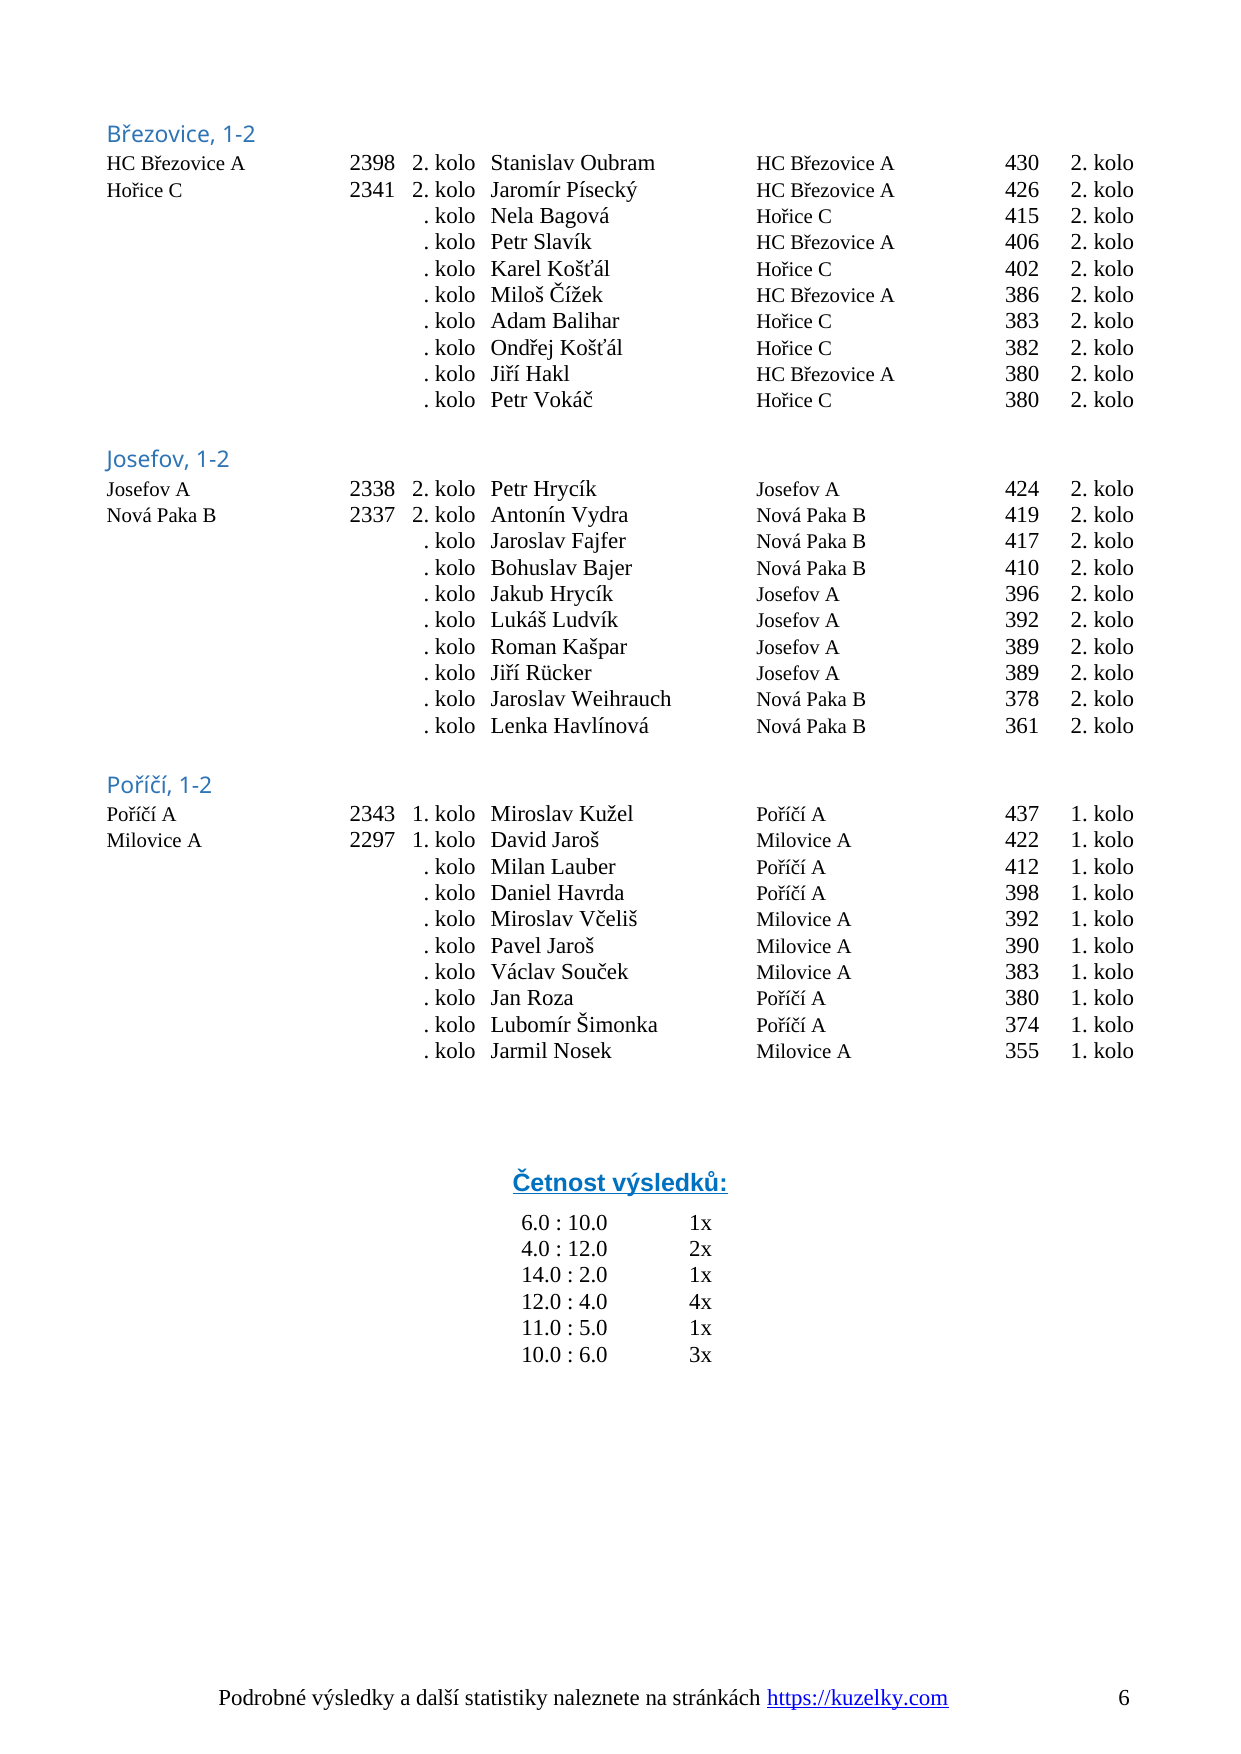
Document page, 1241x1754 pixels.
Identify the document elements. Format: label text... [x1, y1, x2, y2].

text 6.0 : 10.0 1x [106, 1209, 1134, 1235]
subtitle Březovice, 1-2 [106, 118, 1134, 149]
text . kolo Lenka Havlínová Nová Paka B 361 2. kolo [106, 712, 1134, 738]
text Poříčí A 2343 1. kolo Miroslav Kužel Poříčí A 437 1. kolo [106, 800, 1134, 826]
text . kolo Miloš Čížek HC Březovice A 386 2. kolo [106, 281, 1134, 307]
text . kolo Miroslav Včeliš Milovice A 392 1. kolo [106, 905, 1134, 932]
text . kolo Adam Balihar Hořice C 383 2. kolo [106, 307, 1134, 334]
text . kolo Jaroslav Weihrauch Nová Paka B 378 2. kolo [106, 686, 1134, 712]
text . kolo Milan Lauber Poříčí A 412 1. kolo [106, 853, 1134, 879]
text . kolo Roman Kašpar Josefov A 389 2. kolo [106, 633, 1134, 659]
text . kolo Jiří Hakl HC Březovice A 380 2. kolo [106, 360, 1134, 387]
text Četnost výsledků: [94, 1168, 1145, 1196]
text . kolo Lubomír Šimonka Poříčí A 374 1. kolo [106, 1011, 1134, 1037]
text 14.0 : 2.0 1x [106, 1262, 1134, 1288]
text 10.0 : 6.0 3x [106, 1341, 1134, 1367]
text . kolo Karel Košťál Hořice C 402 2. kolo [106, 255, 1134, 281]
text . kolo Petr Slavík HC Březovice A 406 2. kolo [106, 228, 1134, 255]
text . kolo Jakub Hrycík Josefov A 396 2. kolo [106, 580, 1134, 606]
text . kolo Václav Souček Milovice A 383 1. kolo [106, 958, 1134, 984]
subtitle Josefov, 1-2 [106, 443, 1134, 475]
text . kolo Jan Roza Poříčí A 380 1. kolo [106, 984, 1134, 1011]
text . kolo Lukáš Ludvík Josefov A 392 2. kolo [106, 606, 1134, 633]
text Milovice A 2297 1. kolo David Jaroš Milovice A 422 1. kolo [106, 826, 1134, 853]
text HC Březovice A 2398 2. kolo Stanislav Oubram HC Březovice A 430 2. kolo [106, 149, 1134, 176]
text 11.0 : 5.0 1x [106, 1314, 1134, 1341]
text . kolo Nela Bagová Hořice C 415 2. kolo [106, 202, 1134, 228]
text 4.0 : 12.0 2x [106, 1235, 1134, 1262]
text . kolo Bohuslav Bajer Nová Paka B 410 2. kolo [106, 554, 1134, 580]
text . kolo Petr Vokáč Hořice C 380 2. kolo [106, 387, 1134, 413]
text . kolo Pavel Jaroš Milovice A 390 1. kolo [106, 932, 1134, 958]
text Hořice C 2341 2. kolo Jaromír Písecký HC Březovice A 426 2. kolo [106, 176, 1134, 202]
text 12.0 : 4.0 4x [106, 1288, 1134, 1314]
text . kolo Jaroslav Fajfer Nová Paka B 417 2. kolo [106, 527, 1134, 554]
text . kolo Daniel Havrda Poříčí A 398 1. kolo [106, 879, 1134, 905]
text Nová Paka B 2337 2. kolo Antonín Vydra Nová Paka B 419 2. kolo [106, 501, 1134, 527]
text . kolo Ondřej Košťál Hořice C 382 2. kolo [106, 334, 1134, 360]
text Josefov A 2338 2. kolo Petr Hrycík Josefov A 424 2. kolo [106, 475, 1134, 501]
text . kolo Jarmil Nosek Milovice A 355 1. kolo [106, 1037, 1134, 1063]
text . kolo Jiří Rücker Josefov A 389 2. kolo [106, 659, 1134, 686]
subtitle Poříčí, 1-2 [106, 769, 1134, 800]
